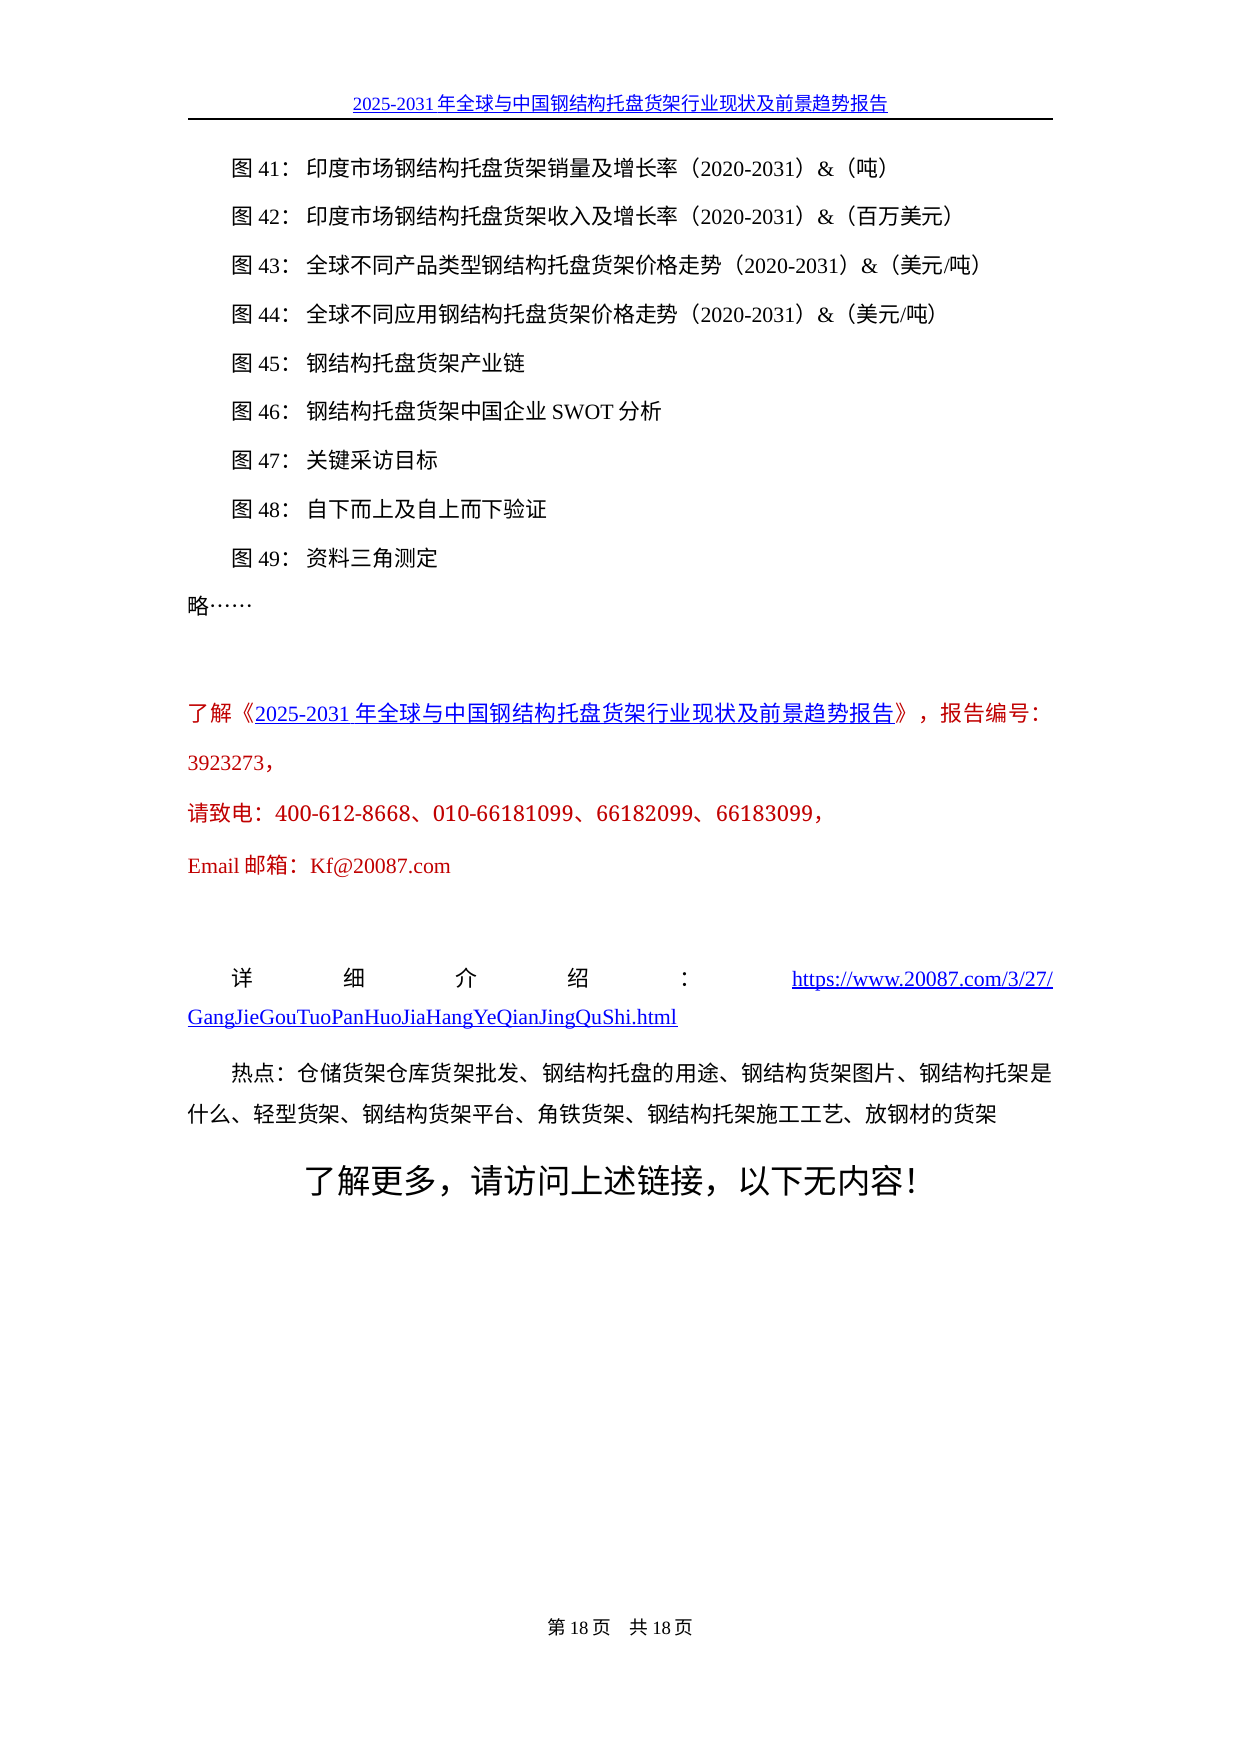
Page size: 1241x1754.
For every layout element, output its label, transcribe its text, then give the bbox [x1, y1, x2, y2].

text 请致电：400-612-8668、010-66181099、66182099、66183099， [187, 796, 1053, 828]
text 热点：仓储货架仓库货架批发、钢结构托盘的用途、钢结构货架图片、钢结构托架是什么、轻型货架、钢结构货架平台、角铁货架、钢结构托架施工工艺、放钢材的货架 [187, 1056, 1053, 1129]
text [187, 150, 1053, 621]
text Email邮箱：Kf@20087.com [187, 847, 1053, 880]
text 详细介绍：https://www.20087.com/3/27/GangJieGouTuoPanHuoJiaHangYeQianJingQuShi.html [187, 960, 1053, 1033]
text 了解《2025-2031年全球与中国钢结构托盘货架行业现状及前景趋势报告》，报告编号：3923273， [187, 695, 1053, 777]
title 了解更多，请访问上述链接，以下无内容！ [187, 1146, 1053, 1211]
